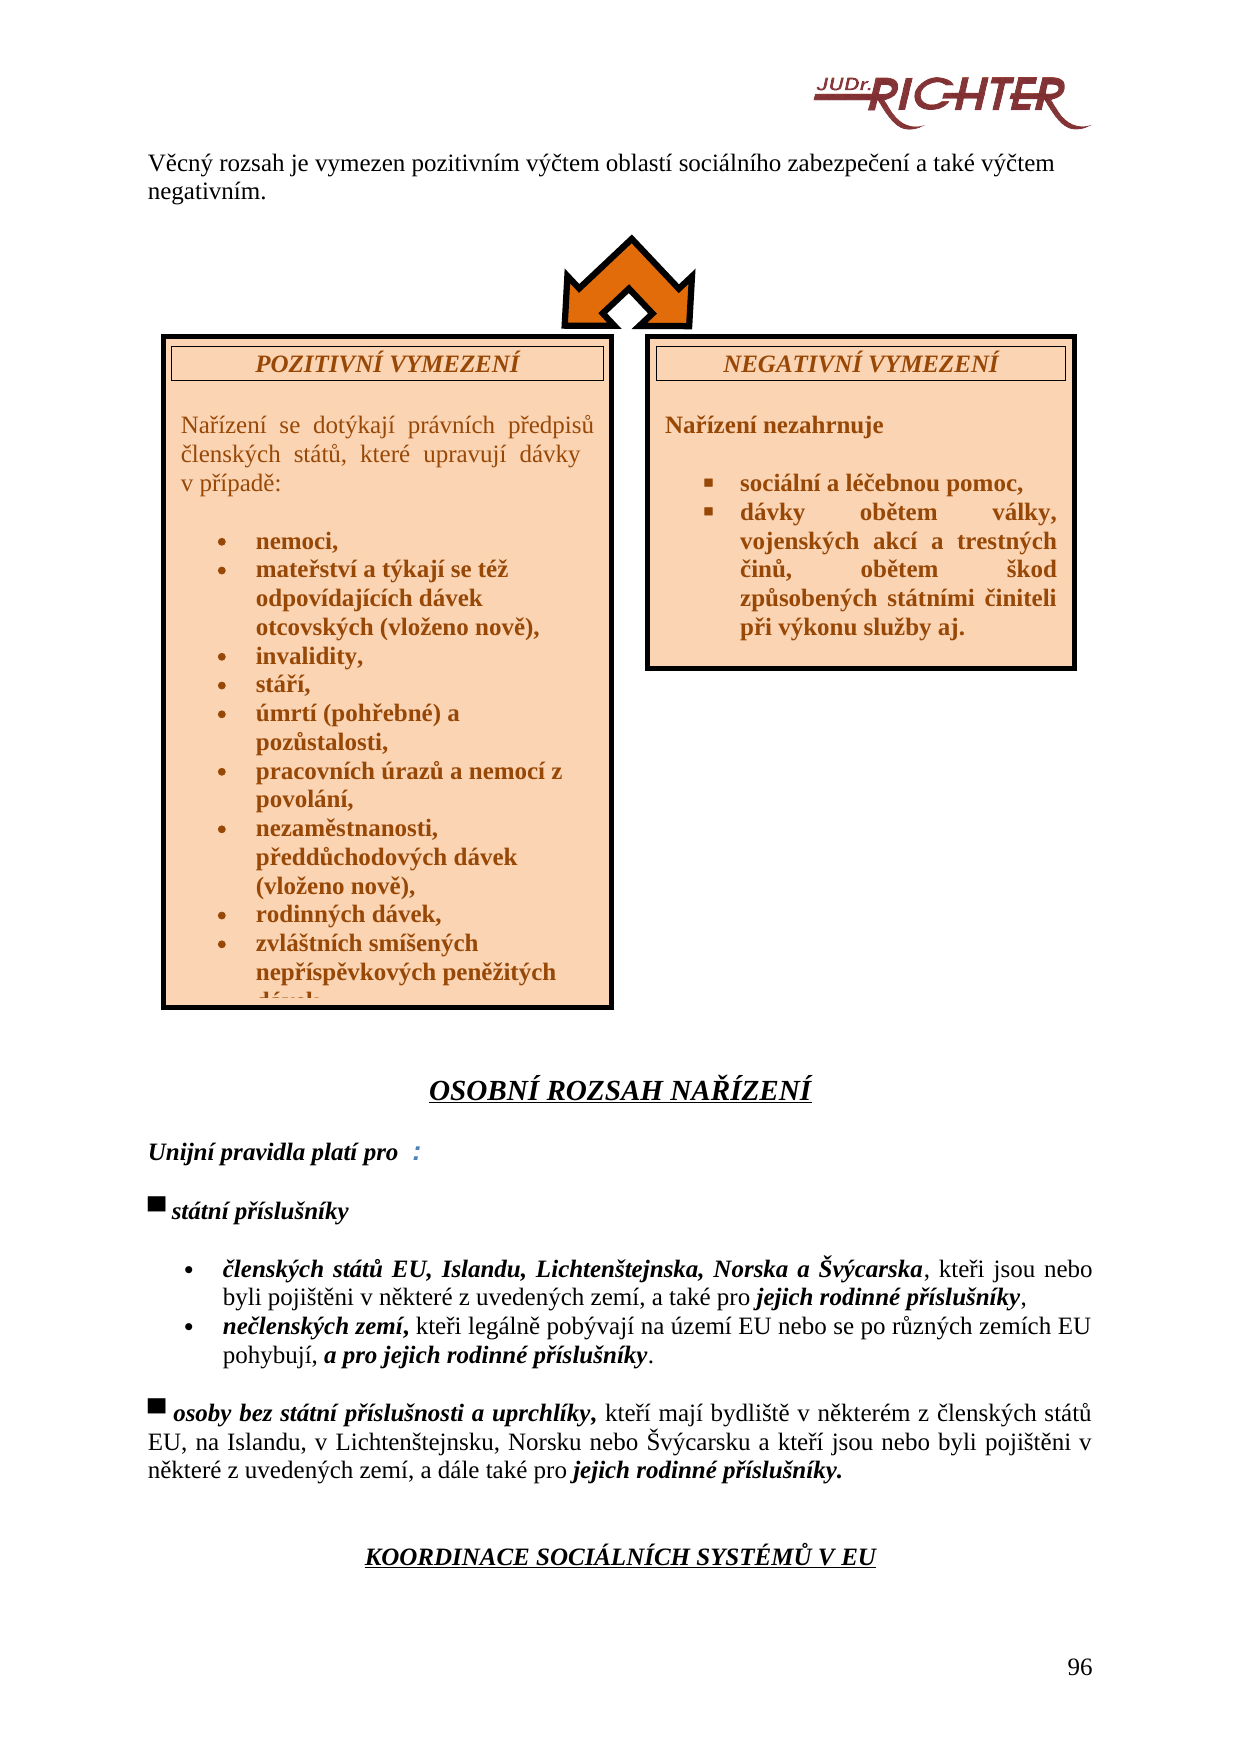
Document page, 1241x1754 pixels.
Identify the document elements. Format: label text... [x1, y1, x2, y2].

subtitle Unijní pravidla platí pro : [148, 1135, 1093, 1167]
picture [813, 73, 1093, 130]
subtitle Věcný rozsah je vymezen pozitivním výčtem oblastí sociálního zabezpečení a také výčtem negativním. [148, 148, 1093, 205]
list nečlenských zemí, kteři legálně pobývají na území EU nebo se po různých zemích EU pohybují, a pro jejich rodinné příslušníky. [185, 1311, 1093, 1369]
text OSOBNÍ ROZSAH NAŘÍZENÍ [148, 1073, 1093, 1106]
list členských států EU, Islandu, Lichtenštejnska, Norska a Švýcarska, kteři jsou nebo byli pojištěni v některé z uvedených zemí, a také pro jejich rodinné příslušníky, [185, 1254, 1093, 1311]
text ▀ osoby bez státní příslušnosti a uprchlíky, kteří mají bydliště v některém z členských států EU, na Islandu, v Lichtenštejnsku, Norsku nebo Švýcarsku a kteří jsou nebo byli pojištěni v některé z uvedených zemí, a dále také pro jejich rodinné příslušníky. [148, 1398, 1093, 1484]
text ▀ státní příslušníky [148, 1196, 1093, 1224]
text KOORDINACE SOCIÁLNÍCH SYSTÉMŮ V EU [148, 1542, 1093, 1571]
